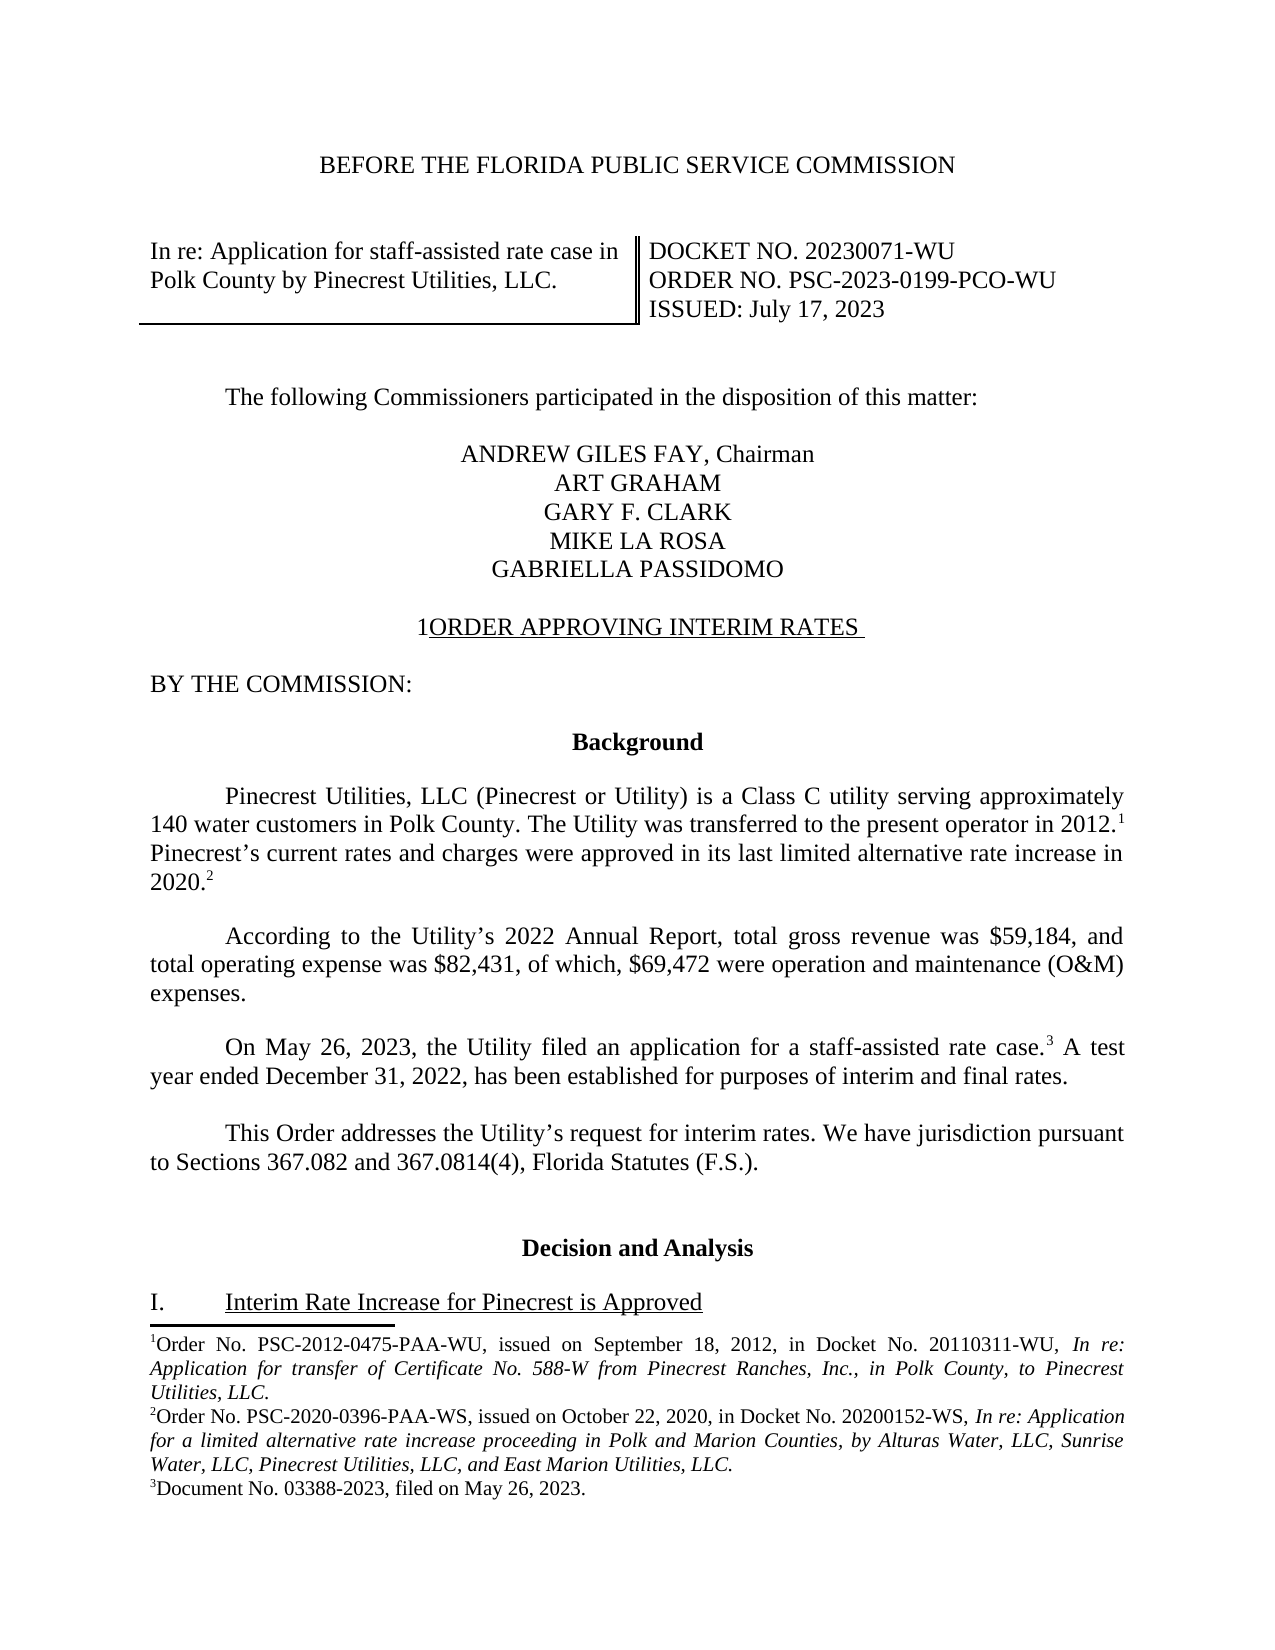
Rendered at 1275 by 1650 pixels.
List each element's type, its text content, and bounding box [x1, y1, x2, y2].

text GARY F. CLARK [150, 497, 1125, 526]
text BY THE COMMISSION: [150, 669, 1125, 698]
text GABRIELLA PASSIDOMO [150, 554, 1125, 583]
table_header In re: Application for staff-assisted rate case in Polk County by Pinecrest Utilities, LLC. [139, 236, 635, 322]
table_header DOCKET NO. 20230071-WU ORDER NO. PSC-2023-0199-PCO-WU ISSUED: July 17, 2023 [640, 236, 1136, 322]
text This Order addresses the Utility’s request for interim rates. We have jurisdiction pursuant to Sections 367.082 and 367.0814(4), Florida Statutes (F.S.). [150, 1118, 1125, 1176]
subtitle BEFORE THE FLORIDA PUBLIC SERVICE COMMISSION [150, 150, 1125, 179]
text ANDREW GILES FAY, Chairman [150, 439, 1125, 468]
text On May 26, 2023, the Utility filed an application for a staff-assisted rate case. A test year ended December 31, 2022, has been established for purposes of interim and final rates. [150, 1032, 1125, 1089]
text Background [150, 727, 1125, 756]
text ORDER APPROVING INTERIM RATES [150, 612, 1125, 641]
text Decision and Analysis [150, 1233, 1125, 1262]
text I. Interim Rate Increase for Pinecrest is Approved [150, 1287, 1125, 1316]
text MIKE LA ROSA [150, 526, 1125, 554]
text According to the Utility’s 2022 Annual Report, total gross revenue was $59,184, and total operating expense was $82,431, of which, $69,472 were operation and maintenance (O&M) expenses. [150, 921, 1125, 1007]
text ART GRAHAM [150, 468, 1125, 497]
text Pinecrest Utilities, LLC (Pinecrest or Utility) is a Class C utility serving approximately 140 water customers in Polk County. The Utility was transferred to the present operator in 2012. Pinecrest’s current rates and charges were approved in its last limited alternative rate increase in 2020. [150, 781, 1125, 896]
text The following Commissioners participated in the disposition of this matter: [150, 382, 1125, 411]
